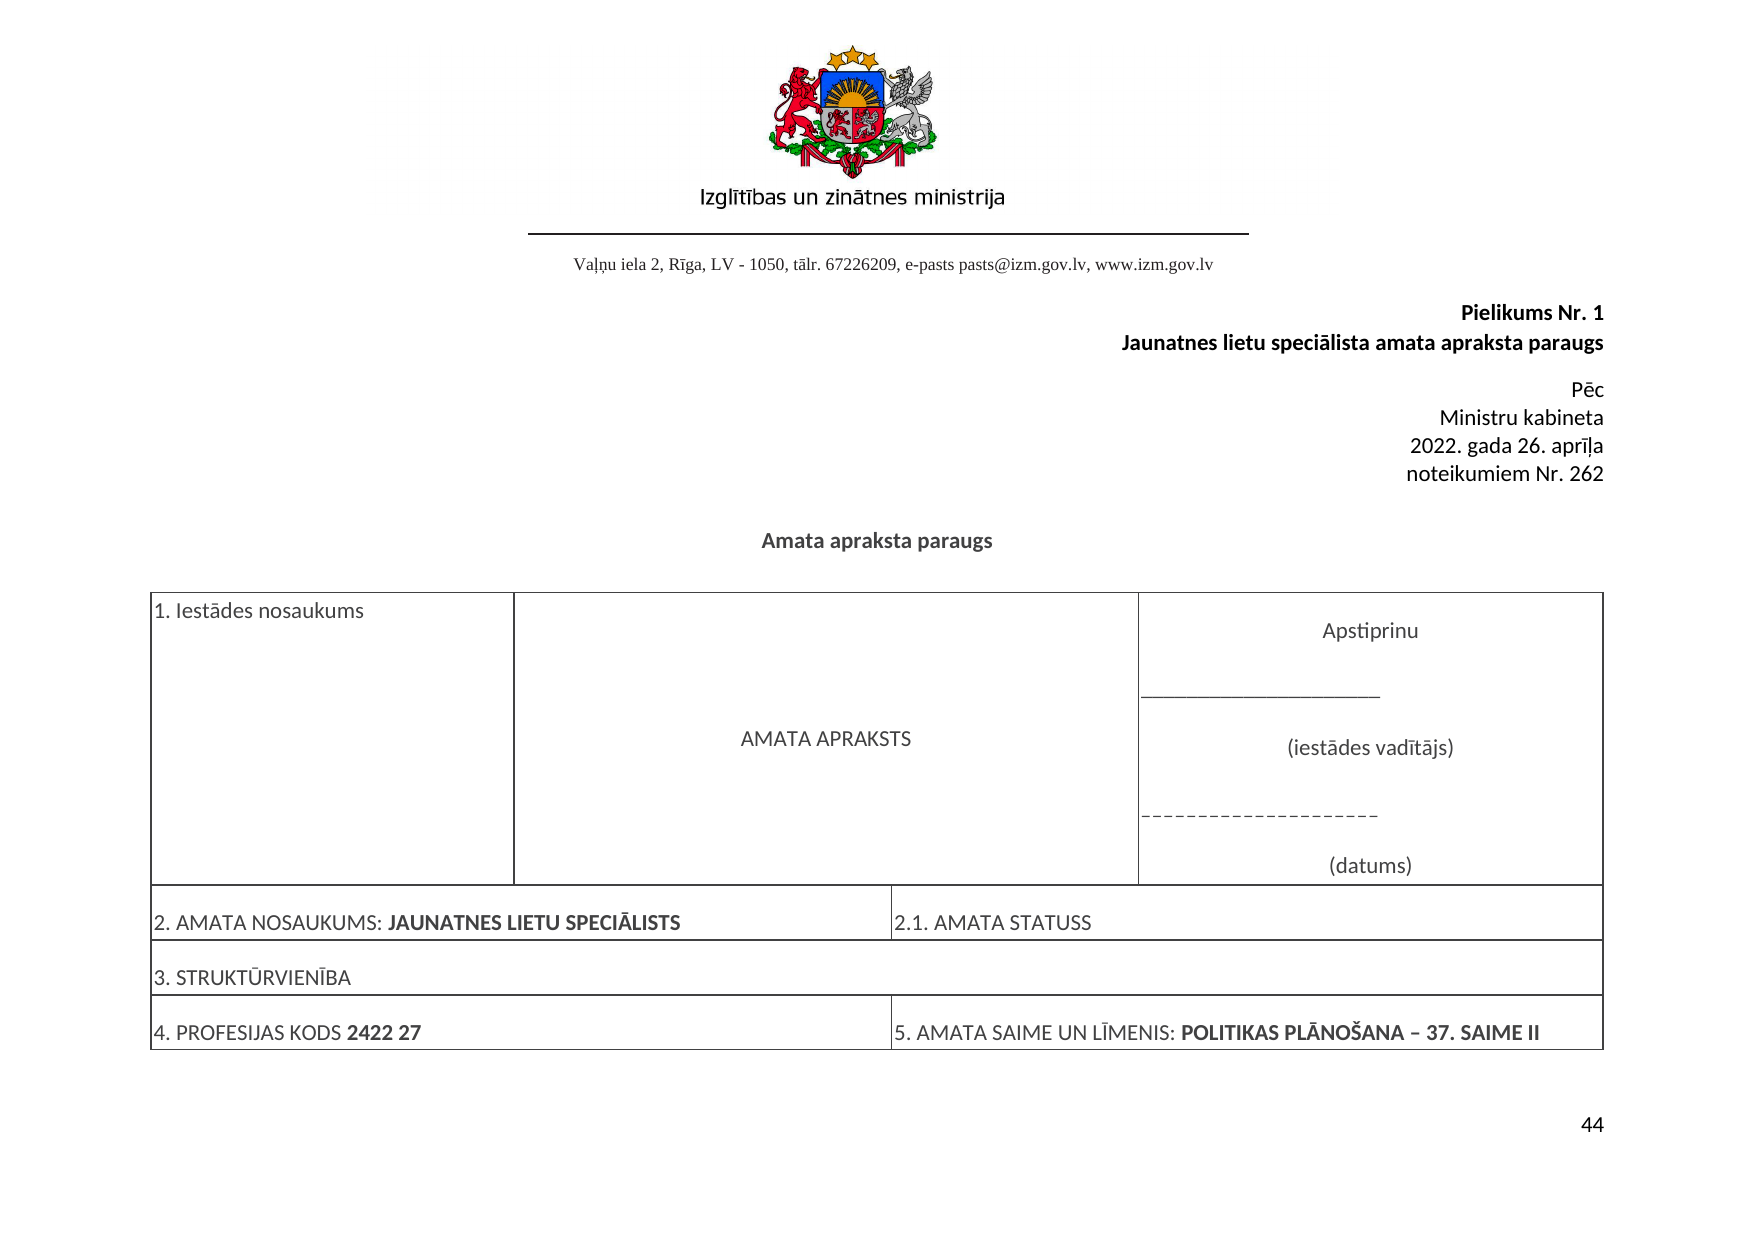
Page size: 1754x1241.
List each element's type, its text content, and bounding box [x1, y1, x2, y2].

text Pielikums Nr. 1 Jaunatnes lietu speciālista amata apraksta paraugs [150, 298, 1604, 356]
text 2022. gada 26. aprīļa [150, 431, 1604, 459]
table_header 1. Iestādes nosaukums [152, 593, 513, 884]
table_cell 5. AMATA SAIME UN LĪMENIS: POLITIKAS PLĀNOŠANA – 37. SAIME II [892, 996, 1602, 1049]
text Pēc [150, 375, 1604, 403]
table_cell 4. PROFESIJAS KODS 2422 27 [152, 996, 891, 1049]
text Ministru kabineta [150, 403, 1604, 431]
table_header Apstiprinu _____________________ (iestādes vadītājs) _____________________ (datums) [1139, 593, 1602, 884]
text Amata apraksta paraugs [150, 527, 1604, 555]
table_cell 2. AMATA NOSAUKUMS: JAUNATNES LIETU SPECIĀLISTS [152, 886, 891, 939]
text noteikumiem Nr. 262 [150, 459, 1604, 487]
table_header AMATA APRAKSTS [515, 593, 1138, 884]
table_cell 3. STRUKTŪRVIENĪBA [152, 941, 1602, 994]
table_cell 2.1. AMATA STATUSS [892, 886, 1602, 939]
picture [365, 45, 1340, 215]
